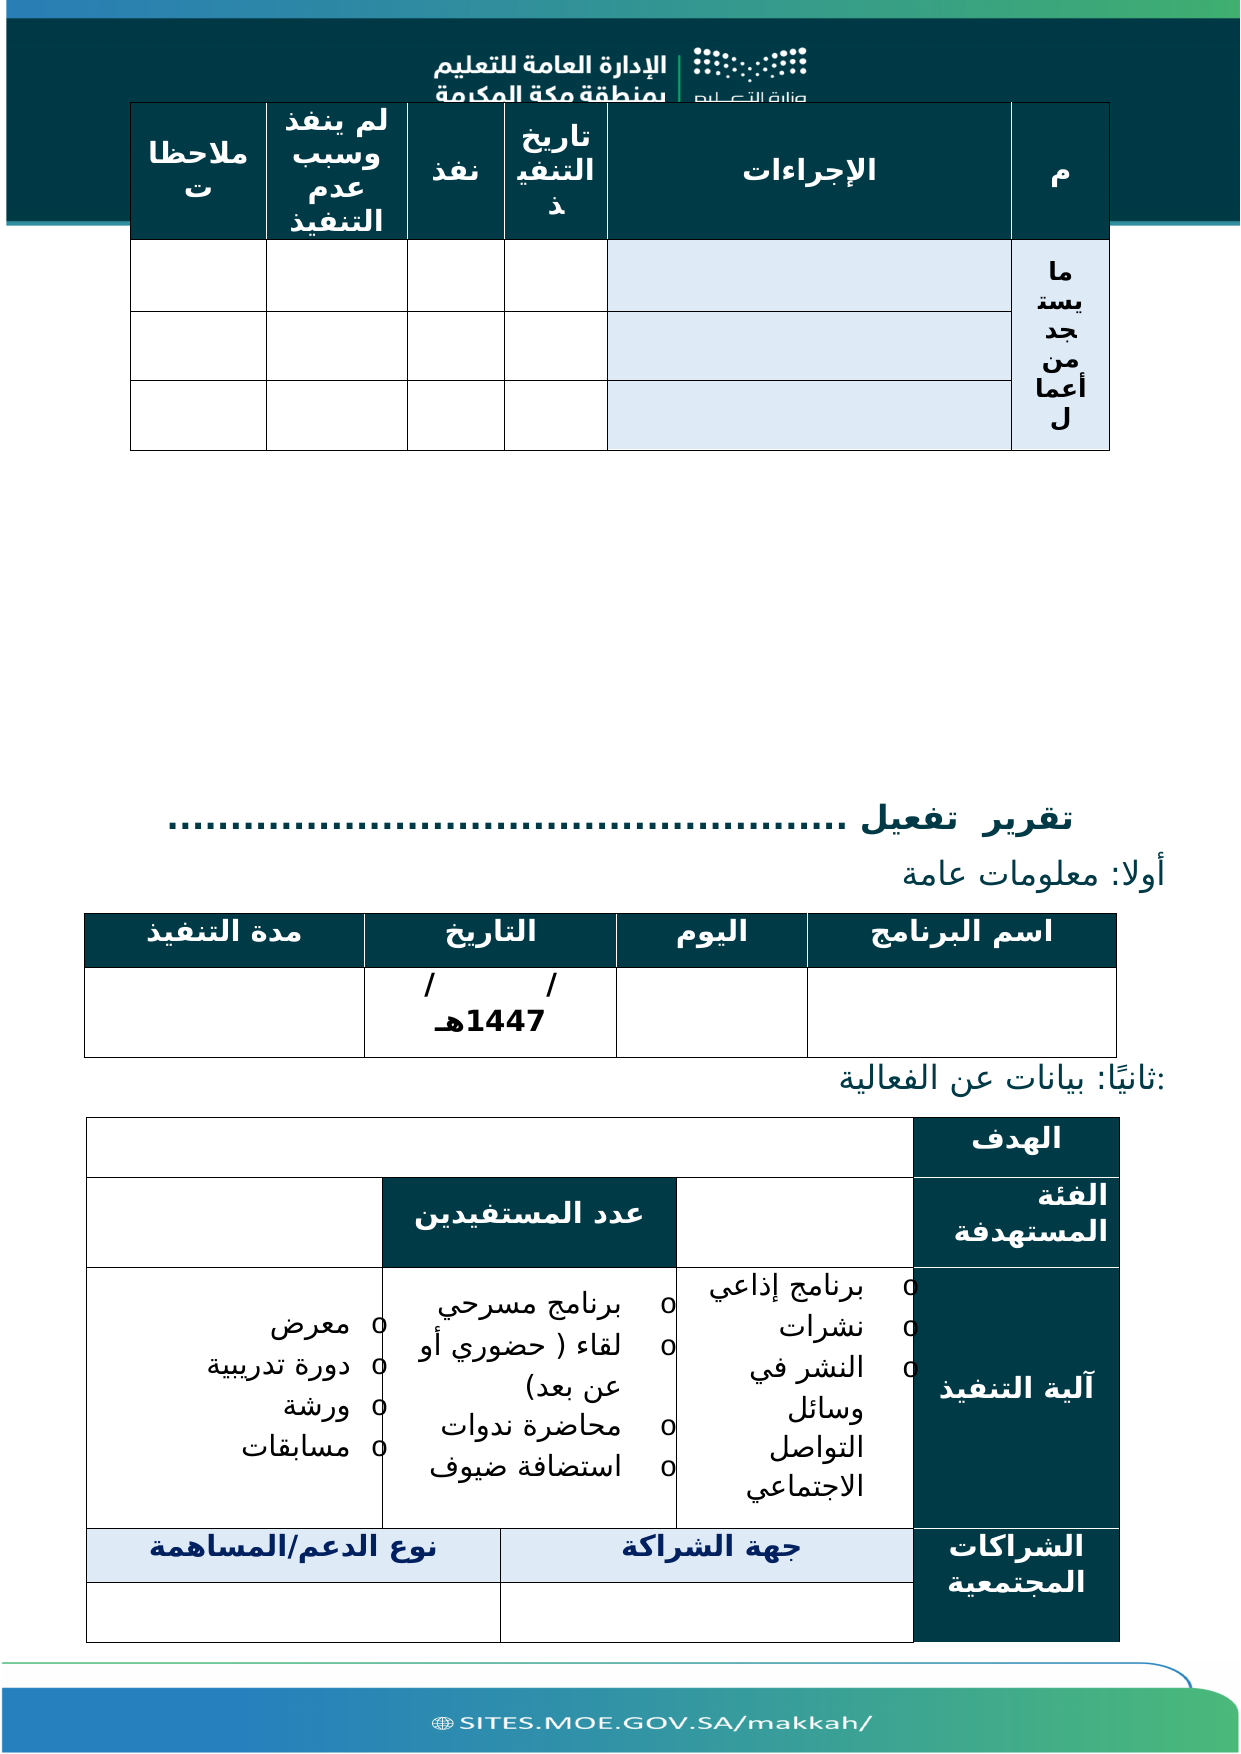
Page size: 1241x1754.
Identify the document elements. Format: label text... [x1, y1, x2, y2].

table_cell ما يستجد من أعمال [1012, 240, 1109, 449]
table_cell [131, 240, 266, 311]
table_header [87, 1118, 913, 1177]
table_cell [267, 312, 407, 380]
table_cell معرض دورة تدريبية ورشة مسابقات [87, 1268, 382, 1528]
text أولا: معلومات عامة [75, 854, 1165, 893]
table_cell نوع الدعم/المساهمة [87, 1529, 500, 1582]
table_cell [267, 381, 407, 449]
table_cell [87, 1178, 382, 1267]
table_header الإجراءات [608, 103, 1011, 239]
table_cell جهة الشراكة [501, 1529, 913, 1582]
table_cell برنامج مسرحي لقاء ( حضوري أو عن بعد) محاضرة ندوات استضافة ضيوف [383, 1268, 676, 1528]
table_header تاريخ التنفيذ [505, 103, 607, 239]
text تقرير تفعيل ...................................................... [75, 799, 1165, 838]
table_cell [501, 1583, 913, 1642]
table_cell [608, 312, 1011, 380]
table_header لم ينفذ وسبب عدم التنفيذ [267, 103, 407, 239]
table_header مدة التنفيذ [85, 914, 364, 967]
table_cell [808, 968, 1116, 1057]
table_cell [267, 240, 407, 311]
picture [6, 42, 1241, 226]
table_cell / / 1447هـ [365, 968, 616, 1057]
table_cell [408, 312, 504, 380]
table_cell عدد المستفيدين [383, 1178, 676, 1267]
table_header ملاحظات [131, 103, 266, 239]
picture [6, 0, 1241, 21]
table_cell الشراكات المجتمعية التي تمت [914, 1529, 1119, 1642]
table_cell [505, 312, 607, 380]
table_cell [617, 968, 807, 1057]
table_cell [505, 240, 607, 311]
table_header الهدف [914, 1118, 1119, 1177]
table_cell [505, 381, 607, 449]
table_cell [408, 240, 504, 311]
table_cell [408, 381, 504, 449]
table_header اسم البرنامج [808, 914, 1116, 967]
table_header م [1012, 103, 1109, 239]
table_cell [85, 968, 364, 1057]
table_cell برنامج إذاعي نشرات النشر في وسائل التواصل الاجتماعي [677, 1268, 913, 1528]
table_cell [131, 381, 266, 449]
table_header نفذ [408, 103, 504, 239]
table_cell الفئة المستهدفة [914, 1178, 1119, 1267]
table_cell آلية التنفيذ [914, 1268, 1119, 1528]
table_header اليوم [617, 914, 807, 967]
picture [1, 1660, 1239, 1753]
table_cell [131, 312, 266, 380]
text ثانيًا: بيانات عن الفعالية: [75, 1058, 1165, 1097]
table_header التاريخ [365, 914, 616, 967]
table_cell [677, 1178, 913, 1267]
table_cell [87, 1583, 500, 1642]
table_cell [608, 240, 1011, 311]
table_cell [608, 381, 1011, 449]
